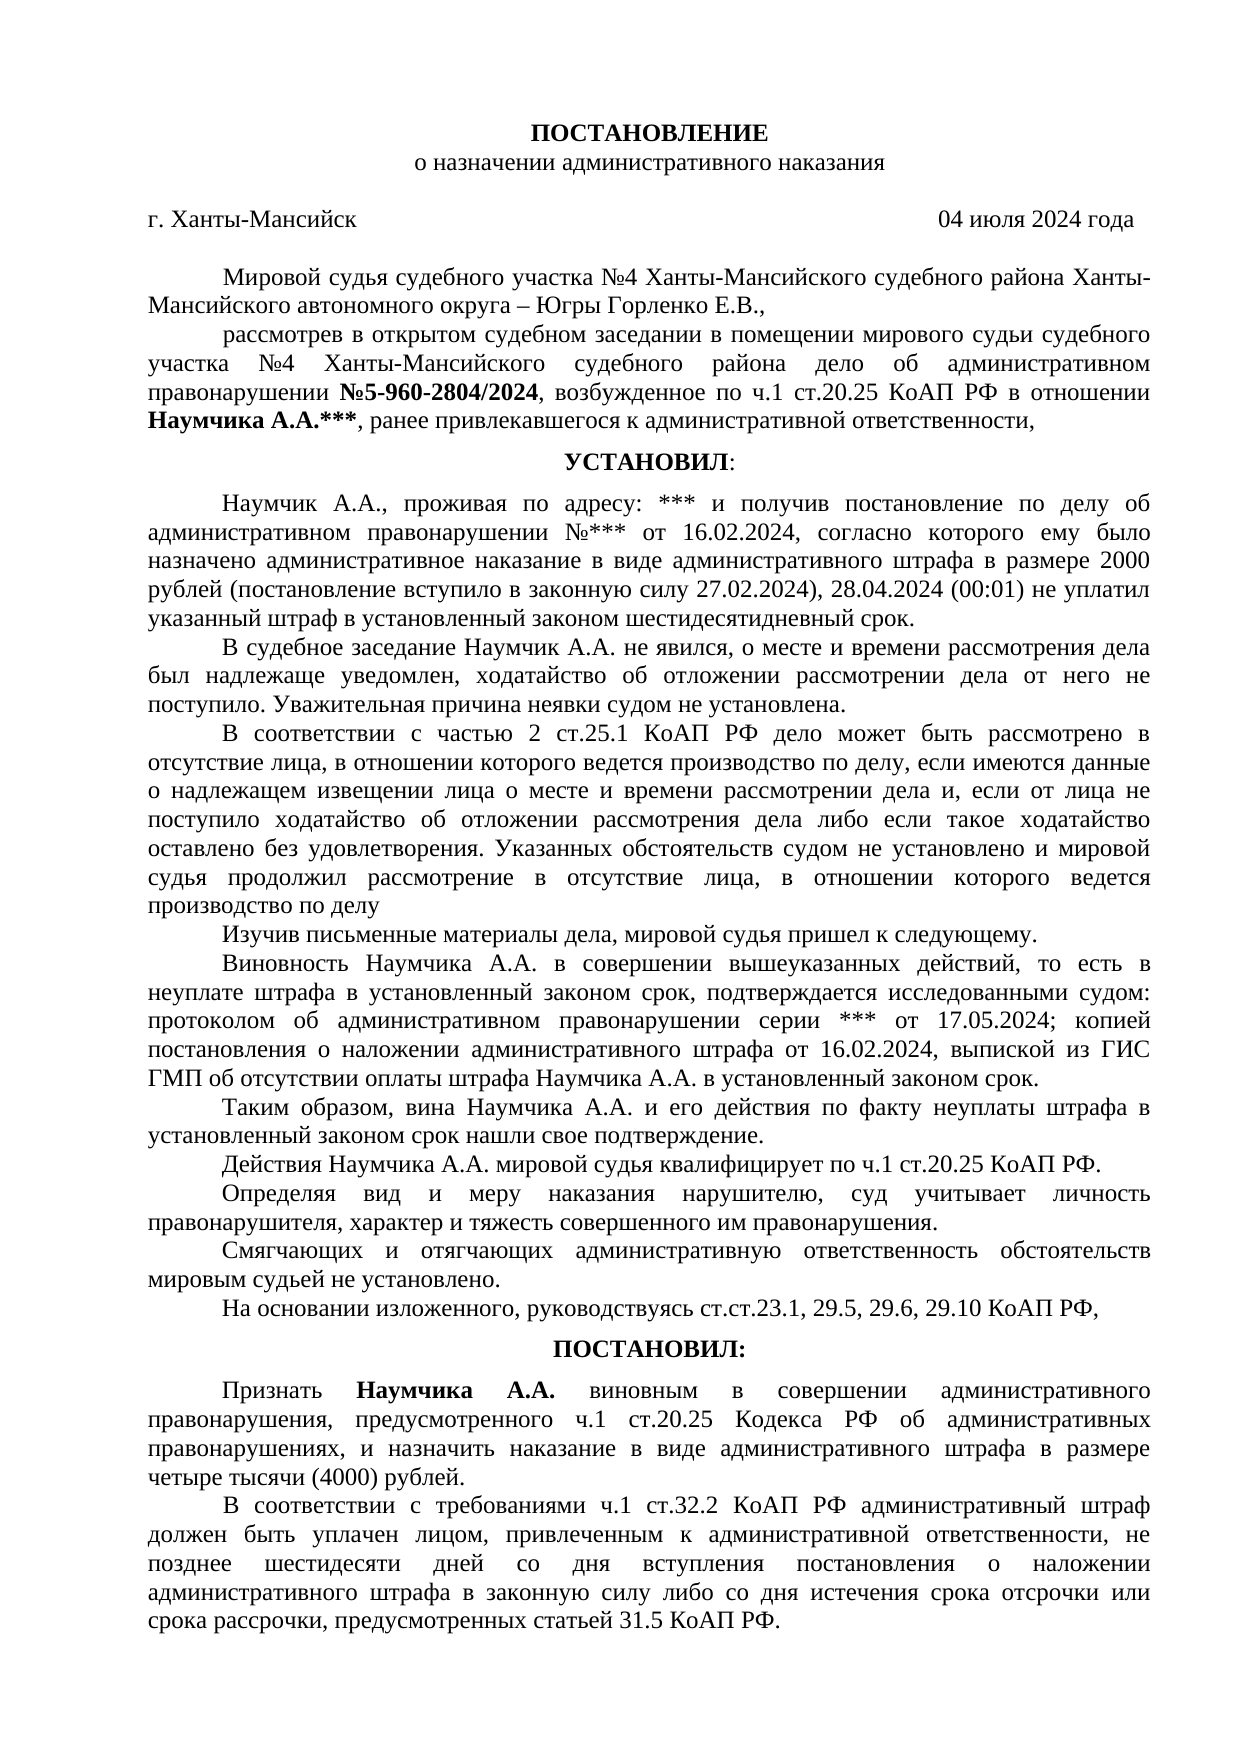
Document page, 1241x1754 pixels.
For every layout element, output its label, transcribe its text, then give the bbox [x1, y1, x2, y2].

text Наумчик А.А., проживая по адресу: *** и получив постановление по делу об административном правонарушении №*** от 16.02.2024, согласно которого ему было назначено административное наказание в виде административного штрафа в размере 2000 рублей (постановление вступило в законную силу 27.02.2024), 28.04.2024 (00:01) не уплатил указанный штраф в установленный законом шестидесятидневный срок. [148, 488, 1152, 632]
text В судебное заседание Наумчик А.А. не явился, о месте и времени рассмотрения дела был надлежаще уведомлен, ходатайство об отложении рассмотрении дела от него не поступило. Уважительная причина неявки судом не установлена. [148, 632, 1152, 718]
text ПОСТАНОВИЛ: [148, 1334, 1152, 1363]
text Таким образом, вина Наумчика А.А. и его действия по факту неуплаты штрафа в установленный законом срок нашли свое подтверждение. [148, 1092, 1152, 1149]
text о назначении административного наказания [148, 147, 1152, 176]
text Мировой судья судебного участка №4 Ханты-Мансийского судебного района Ханты-Мансийского автономного округа – Югры Горленко Е.В., [148, 262, 1152, 319]
text рассмотрев в открытом судебном заседании в помещении мирового судьи судебного участка №4 Ханты-Мансийского судебного района дело об административном правонарушении №5-960-2804/2024, возбужденное по ч.1 ст.20.25 КоАП РФ в отношении Наумчика А.А.***, ранее привлекавшегося к административной ответственности, [148, 319, 1152, 434]
text На основании изложенного, руководствуясь ст.ст.23.1, 29.5, 29.6, 29.10 КоАП РФ, [148, 1293, 1152, 1322]
text УСТАНОВИЛ: [148, 447, 1152, 476]
text В соответствии с частью 2 ст.25.1 КоАП РФ дело может быть рассмотрено в отсутствие лица, в отношении которого ведется производство по делу, если имеются данные о надлежащем извещении лица о месте и времени рассмотрении дела и, если от лица не поступило ходатайство об отложении рассмотрения дела либо если такое ходатайство оставлено без удовлетворения. Указанных обстоятельств судом не установлено и мировой судья продолжил рассмотрение в отсутствие лица, в отношении которого ведется производство по делу [148, 718, 1152, 919]
text Определяя вид и меру наказания нарушителю, суд учитывает личность правонарушителя, характер и тяжесть совершенного им правонарушения. [148, 1178, 1152, 1236]
text г. Ханты-Мансийск 04 июля 2024 года [148, 204, 1152, 233]
title ПОСТАНОВЛЕНИЕ [148, 118, 1152, 147]
text Изучив письменные материалы дела, мировой судья пришел к следующему. [148, 919, 1152, 948]
text Действия Наумчика А.А. мировой судья квалифицирует по ч.1 ст.20.25 КоАП РФ. [148, 1149, 1152, 1178]
text Смягчающих и отягчающих административную ответственность обстоятельств мировым судьей не установлено. [148, 1236, 1152, 1293]
text Признать Наумчика А.А. виновным в совершении административного правонарушения, предусмотренного ч.1 ст.20.25 Кодекса РФ об административных правонарушениях, и назначить наказание в виде административного штрафа в размере четыре тысячи (4000) рублей. [148, 1376, 1152, 1491]
text Виновность Наумчика А.А. в совершении вышеуказанных действий, то есть в неуплате штрафа в установленный законом срок, подтверждается исследованными судом: протоколом об административном правонарушении серии *** от 17.05.2024; копией постановления о наложении административного штрафа от 16.02.2024, выпиской из ГИС ГМП об отсутствии оплаты штрафа Наумчика А.А. в установленный законом срок. [148, 948, 1152, 1092]
text В соответствии с требованиями ч.1 ст.32.2 КоАП РФ административный штраф должен быть уплачен лицом, привлеченным к административной ответственности, не позднее шестидесяти дней со дня вступления постановления о наложении административного штрафа в законную силу либо со дня истечения срока отсрочки или срока рассрочки, предусмотренных статьей 31.5 КоАП РФ. [148, 1491, 1152, 1634]
